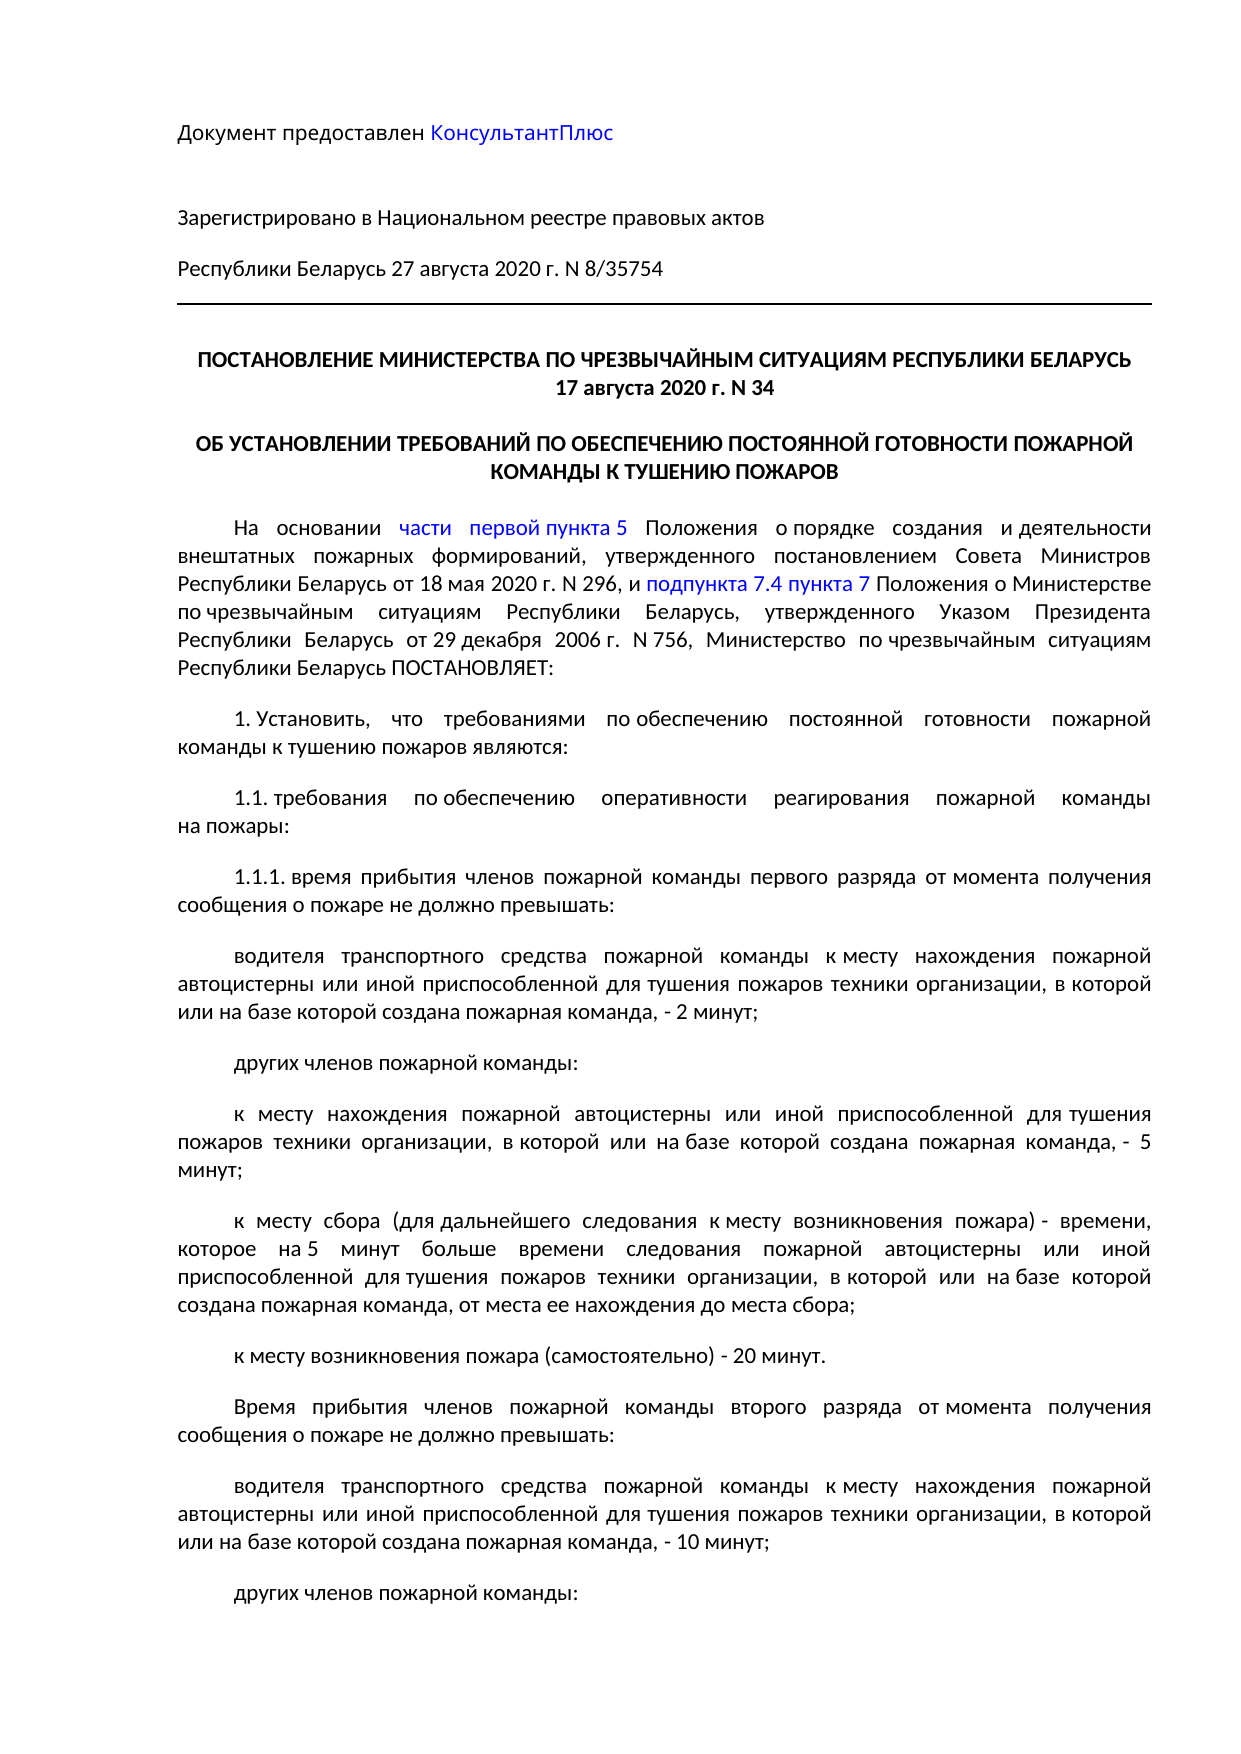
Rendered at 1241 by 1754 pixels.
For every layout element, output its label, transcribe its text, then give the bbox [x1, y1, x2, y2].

text 1.1. требования по обеспечению оперативности реагирования пожарной команды на пожары: [177, 783, 1152, 839]
text к месту нахождения пожарной автоцистерны или иной приспособленной для тушения пожаров техники организации, в которой или на базе которой создана пожарная команда, - 5 минут; [177, 1099, 1152, 1183]
text других членов пожарной команды: [177, 1048, 1152, 1076]
title 17 августа 2020 г. N 34 [177, 373, 1152, 401]
text водителя транспортного средства пожарной команды к месту нахождения пожарной автоцистерны или иной приспособленной для тушения пожаров техники организации, в которой или на базе которой создана пожарная команда, - 2 минут; [177, 941, 1152, 1025]
text к месту возникновения пожара (самостоятельно) - 20 минут. [177, 1341, 1152, 1369]
text других членов пожарной команды: [177, 1578, 1152, 1606]
text Зарегистрировано в Национальном реестре правовых актов [177, 203, 1152, 231]
title Документ предоставлен КонсультантПлюс [177, 118, 1152, 175]
text водителя транспортного средства пожарной команды к месту нахождения пожарной автоцистерны или иной приспособленной для тушения пожаров техники организации, в которой или на базе которой создана пожарная команда, - 10 минут; [177, 1471, 1152, 1555]
text Республики Беларусь 27 августа 2020 г. N 8/35754 [177, 254, 1152, 282]
text На основании части первой пункта 5 Положения о порядке создания и деятельности внештатных пожарных формирований, утвержденного постановлением Совета Министров Республики Беларусь от 18 мая 2020 г. N 296, и подпункта 7.4 пункта 7 Положения о Министерстве по чрезвычайным ситуациям Республики Беларусь, утвержденного Указом Президента Республики Беларусь от 29 декабря 2006 г. N 756, Министерство по чрезвычайным ситуациям Республики Беларусь ПОСТАНОВЛЯЕТ: [177, 513, 1152, 682]
title ОБ УСТАНОВЛЕНИИ ТРЕБОВАНИЙ ПО ОБЕСПЕЧЕНИЮ ПОСТОЯННОЙ ГОТОВНОСТИ ПОЖАРНОЙ КОМАНДЫ К ТУШЕНИЮ ПОЖАРОВ [177, 429, 1152, 485]
text 1. Установить, что требованиями по обеспечению постоянной готовности пожарной команды к тушению пожаров являются: [177, 704, 1152, 761]
text Время прибытия членов пожарной команды второго разряда от момента получения сообщения о пожаре не должно превышать: [177, 1392, 1152, 1448]
text к месту сбора (для дальнейшего следования к месту возникновения пожара) - времени, которое на 5 минут больше времени следования пожарной автоцистерны или иной приспособленной для тушения пожаров техники организации, в которой или на базе которой создана пожарная команда, от места ее нахождения до места сбора; [177, 1206, 1152, 1318]
title ПОСТАНОВЛЕНИЕ МИНИСТЕРСТВА ПО ЧРЕЗВЫЧАЙНЫМ СИТУАЦИЯМ РЕСПУБЛИКИ БЕЛАРУСЬ [177, 345, 1152, 373]
text 1.1.1. время прибытия членов пожарной команды первого разряда от момента получения сообщения о пожаре не должно превышать: [177, 862, 1152, 918]
